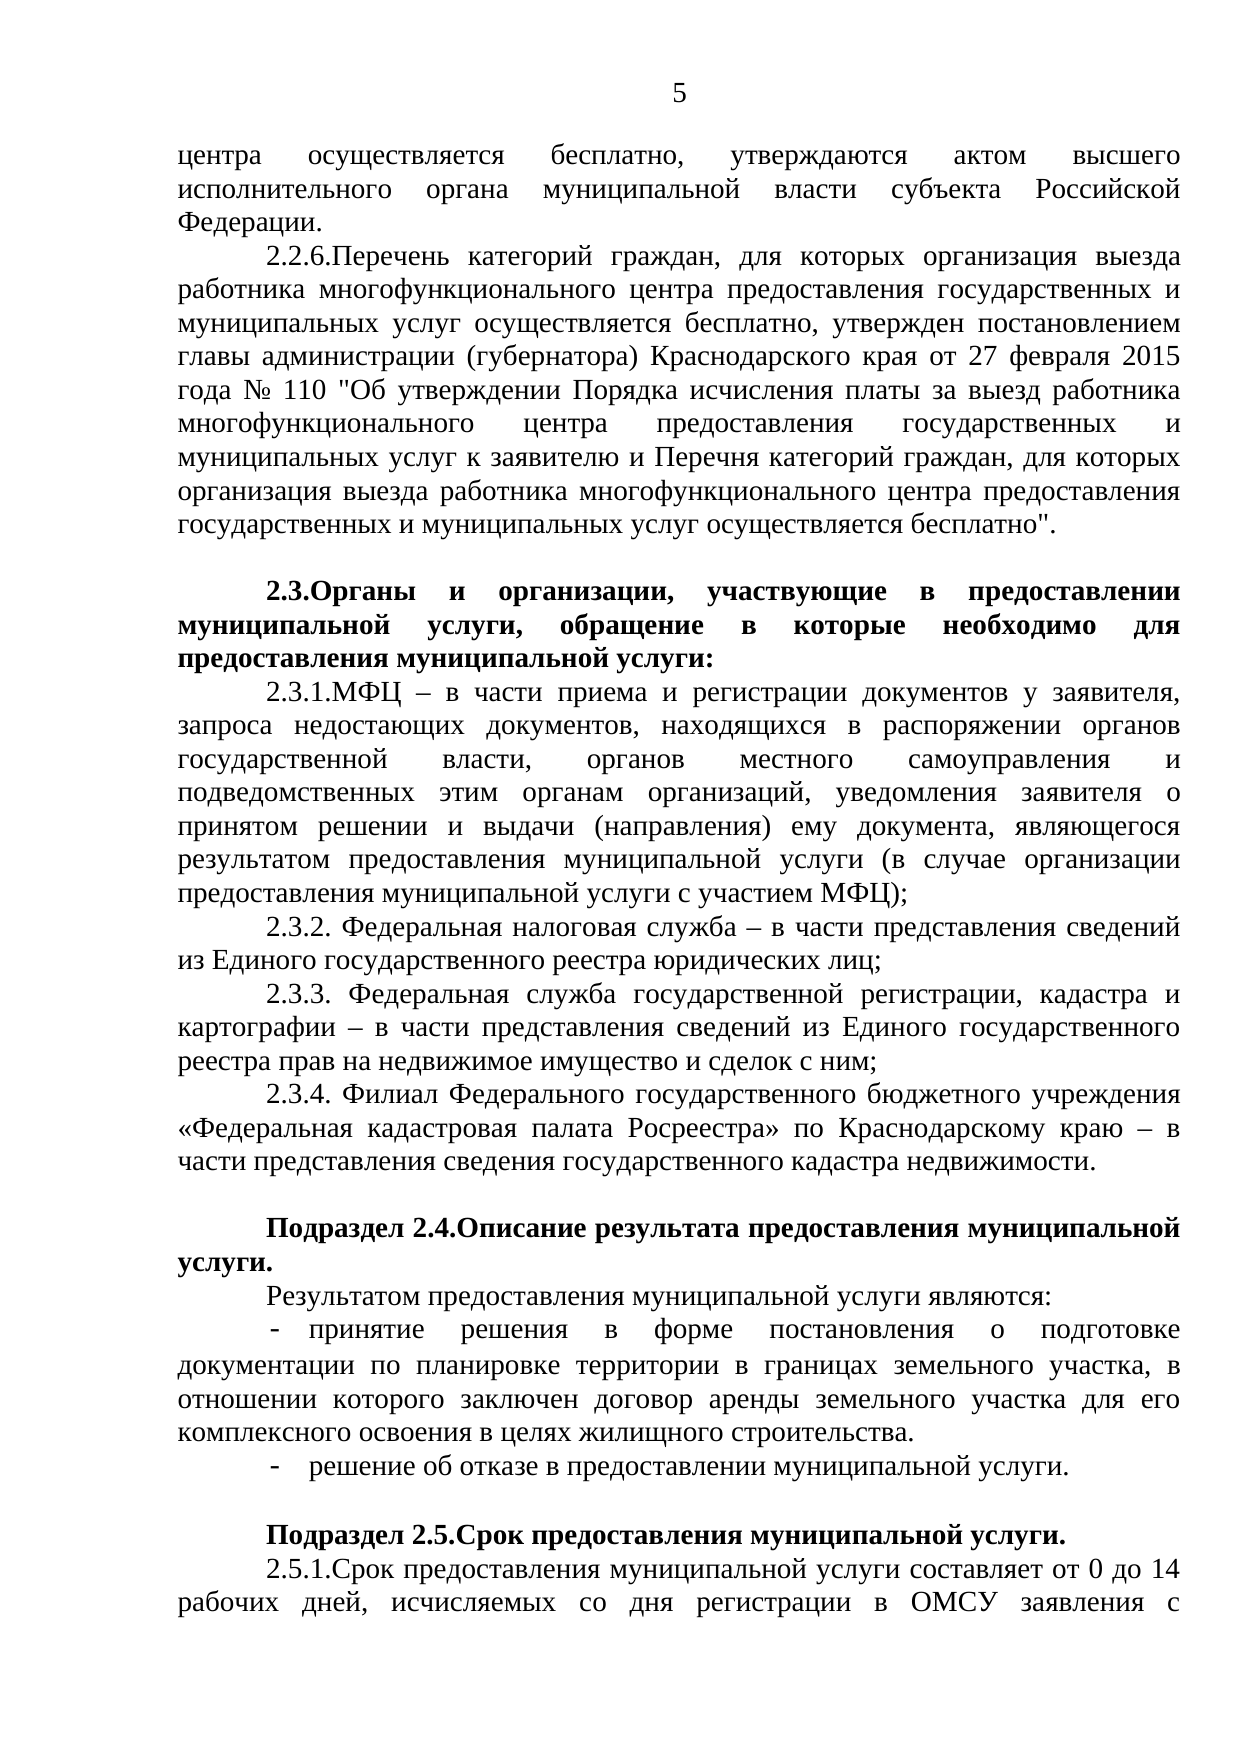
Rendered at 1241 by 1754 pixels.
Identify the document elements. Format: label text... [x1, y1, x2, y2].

text 2.3.4. Филиал Федерального государственного бюджетного учреждения «Федеральная кадастровая палата Росреестра» по Краснодарскому краю – в части представления сведения государственного кадастра недвижимости. [177, 1076, 1181, 1177]
text 2.3.Органы и организации, участвующие в предоставлении муниципальной услуги, обращение в которые необходимо для предоставления муниципальной услуги: [177, 573, 1181, 674]
text 2.3.2. Федеральная налоговая служба – в части представления сведений из Единого государственного реестра юридических лиц; [177, 909, 1181, 976]
text Подраздел 2.5.Срок предоставления муниципальной услуги. [177, 1517, 1181, 1551]
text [177, 137, 1181, 238]
list принятие решения в форме постановления о подготовке документации по планировке территории в границах земельного участка, в отношении которого заключен договор аренды земельного участка для его комплексного освоения в целях жилищного строительства. [177, 1311, 1181, 1448]
list решение об отказе в предоставлении муниципальной услуги. [177, 1448, 1181, 1484]
text Результатом предоставления муниципальной услуги являются: [177, 1278, 1181, 1311]
text 2.2.6.Перечень категорий граждан, для которых организация выезда работника многофункционального центра предоставления государственных и муниципальных услуг осуществляется бесплатно, утвержден постановлением главы администрации (губернатора) Краснодарского края от 27 февраля 2015 года № 110 "Об утверждении Порядка исчисления платы за выезд работника многофункционального центра предоставления государственных и муниципальных услуг к заявителю и Перечня категорий граждан, для которых организация выезда работника многофункционального центра предоставления государственных и муниципальных услуг осуществляется бесплатно". [177, 238, 1181, 540]
text 2.3.3. Федеральная служба государственной регистрации, кадастра и картографии – в части представления сведений из Единого государственного реестра прав на недвижимое имущество и сделок с ним; [177, 976, 1181, 1076]
text Подраздел 2.4.Описание результата предоставления муниципальной услуги. [177, 1211, 1181, 1278]
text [177, 1551, 1181, 1618]
text 2.3.1.МФЦ – в части приема и регистрации документов у заявителя, запроса недостающих документов, находящихся в распоряжении органов государственной власти, органов местного самоуправления и подведомственных этим органам организаций, уведомления заявителя о принятом решении и выдачи (направления) ему документа, являющегося результатом предоставления муниципальной услуги (в случае организации предоставления муниципальной услуги с участием МФЦ); [177, 674, 1181, 909]
